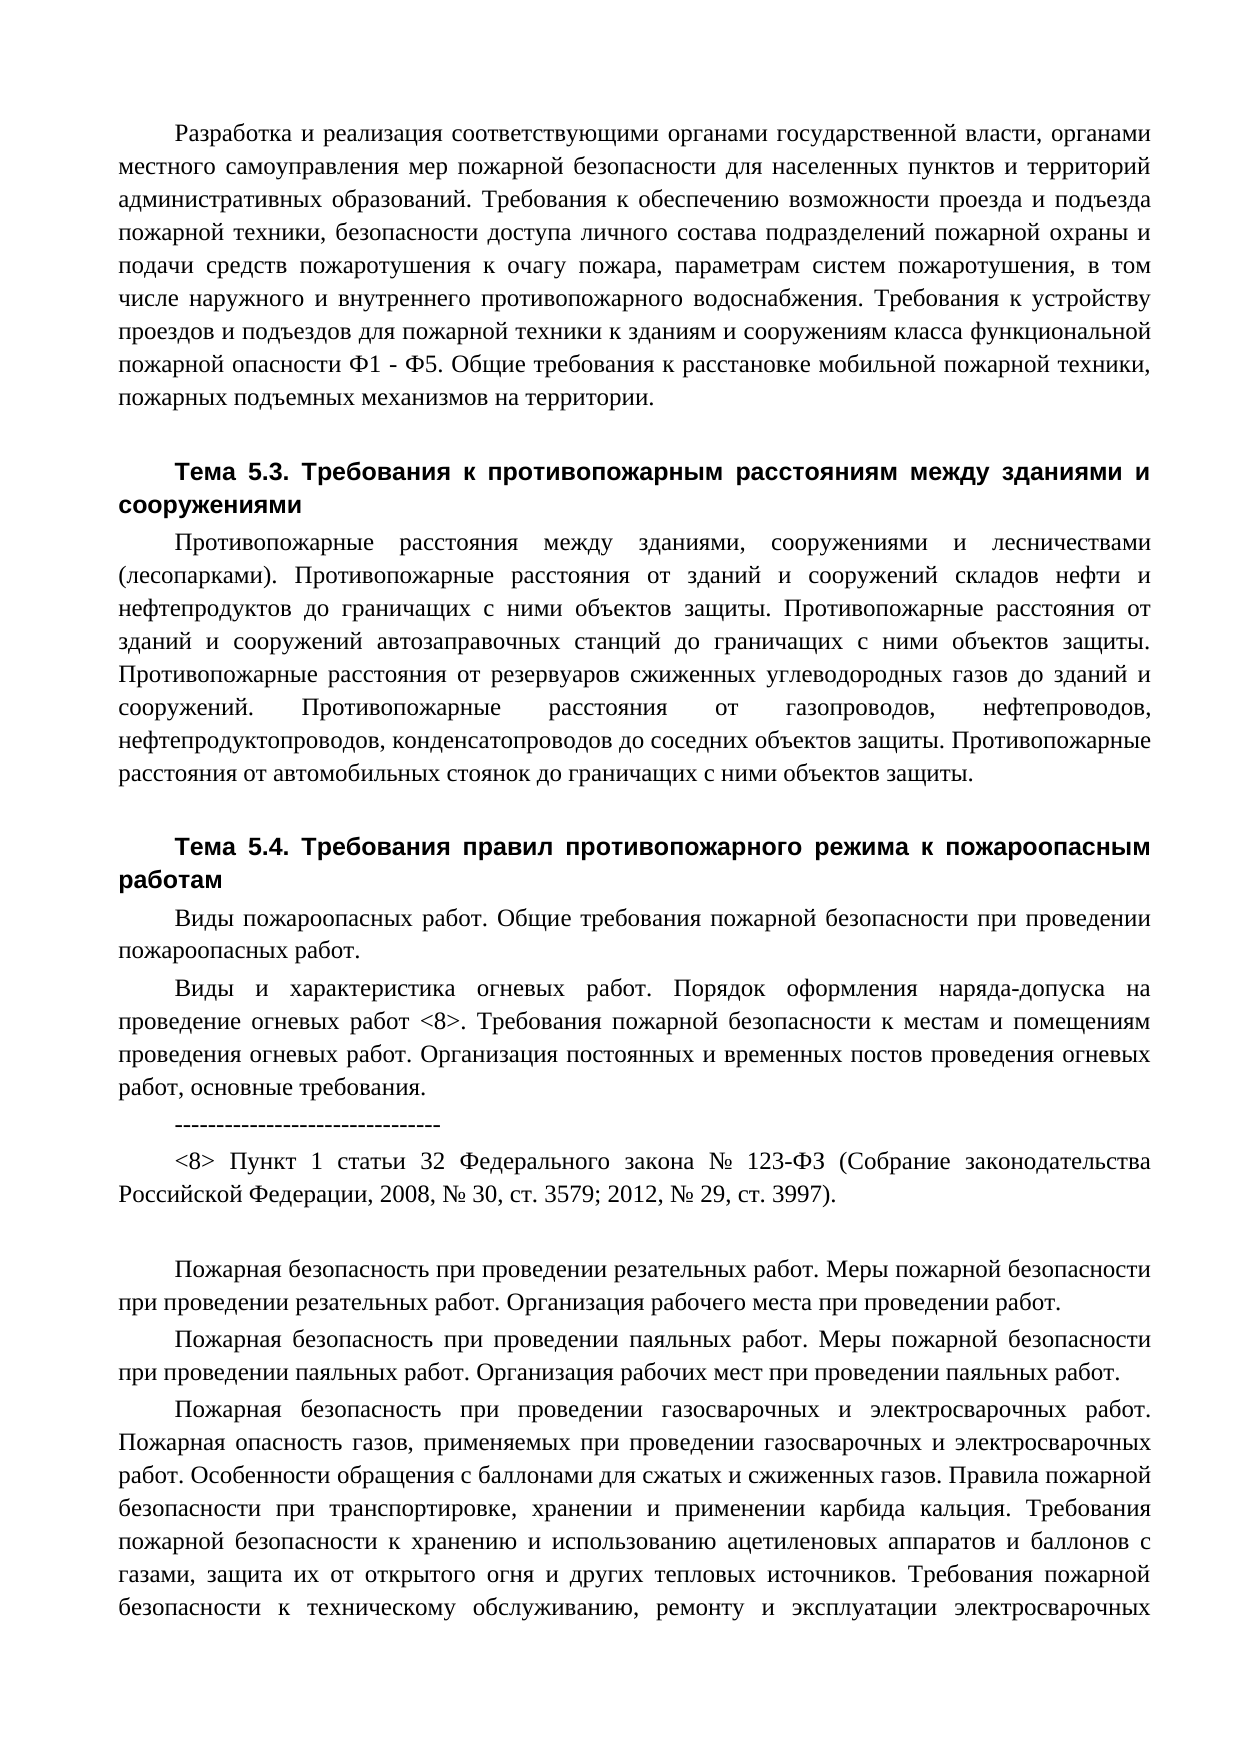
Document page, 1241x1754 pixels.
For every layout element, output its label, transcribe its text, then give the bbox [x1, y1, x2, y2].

text Виды и характеристика огневых работ. Порядок оформления наряда-допуска на проведение огневых работ <8>. Требования пожарной безопасности к местам и помещениям проведения огневых работ. Организация постоянных и временных постов проведения огневых работ, основные требования. [118, 973, 1152, 1101]
text <8> Пункт 1 статьи 32 Федерального закона № 123-ФЗ (Собрание законодательства Российской Федерации, 2008, № 30, ст. 3579; 2012, № 29, ст. 3997). [118, 1146, 1152, 1208]
text Противопожарные расстояния между зданиями, сооружениями и лесничествами (лесопарками). Противопожарные расстояния от зданий и сооружений складов нефти и нефтепродуктов до граничащих с ними объектов защиты. Противопожарные расстояния от зданий и сооружений автозаправочных станций до граничащих с ними объектов защиты. Противопожарные расстояния от резервуаров сжиженных углеводородных газов до зданий и сооружений. Противопожарные расстояния от газопроводов, нефтепроводов, нефтепродуктопроводов, конденсатопроводов до соседних объектов защиты. Противопожарные расстояния от автомобильных стоянок до граничащих с ними объектов защиты. [118, 527, 1152, 787]
title Тема 5.3. Требования к противопожарным расстояниям между зданиями и сооружениями [118, 457, 1152, 518]
text Пожарная безопасность при проведении резательных работ. Меры пожарной безопасности при проведении резательных работ. Организация рабочего места при проведении работ. [118, 1254, 1152, 1315]
title Тема 5.4. Требования правил противопожарного режима к пожароопасным работам [118, 832, 1152, 894]
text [118, 1394, 1152, 1621]
text Разработка и реализация соответствующими органами государственной власти, органами местного самоуправления мер пожарной безопасности для населенных пунктов и территорий административных образований. Требования к обеспечению возможности проезда и подъезда пожарной техники, безопасности доступа личного состава подразделений пожарной охраны и подачи средств пожаротушения к очагу пожара, параметрам систем пожаротушения, в том числе наружного и внутреннего противопожарного водоснабжения. Требования к устройству проездов и подъездов для пожарной техники к зданиям и сооружениям класса функциональной пожарной опасности Ф1 - Ф5. Общие требования к расстановке мобильной пожарной техники, пожарных подъемных механизмов на территории. [118, 118, 1152, 411]
text Виды пожароопасных работ. Общие требования пожарной безопасности при проведении пожароопасных работ. [118, 903, 1152, 964]
text Пожарная безопасность при проведении паяльных работ. Меры пожарной безопасности при проведении паяльных работ. Организация рабочих мест при проведении паяльных работ. [118, 1324, 1152, 1386]
text -------------------------------- [118, 1109, 1152, 1138]
